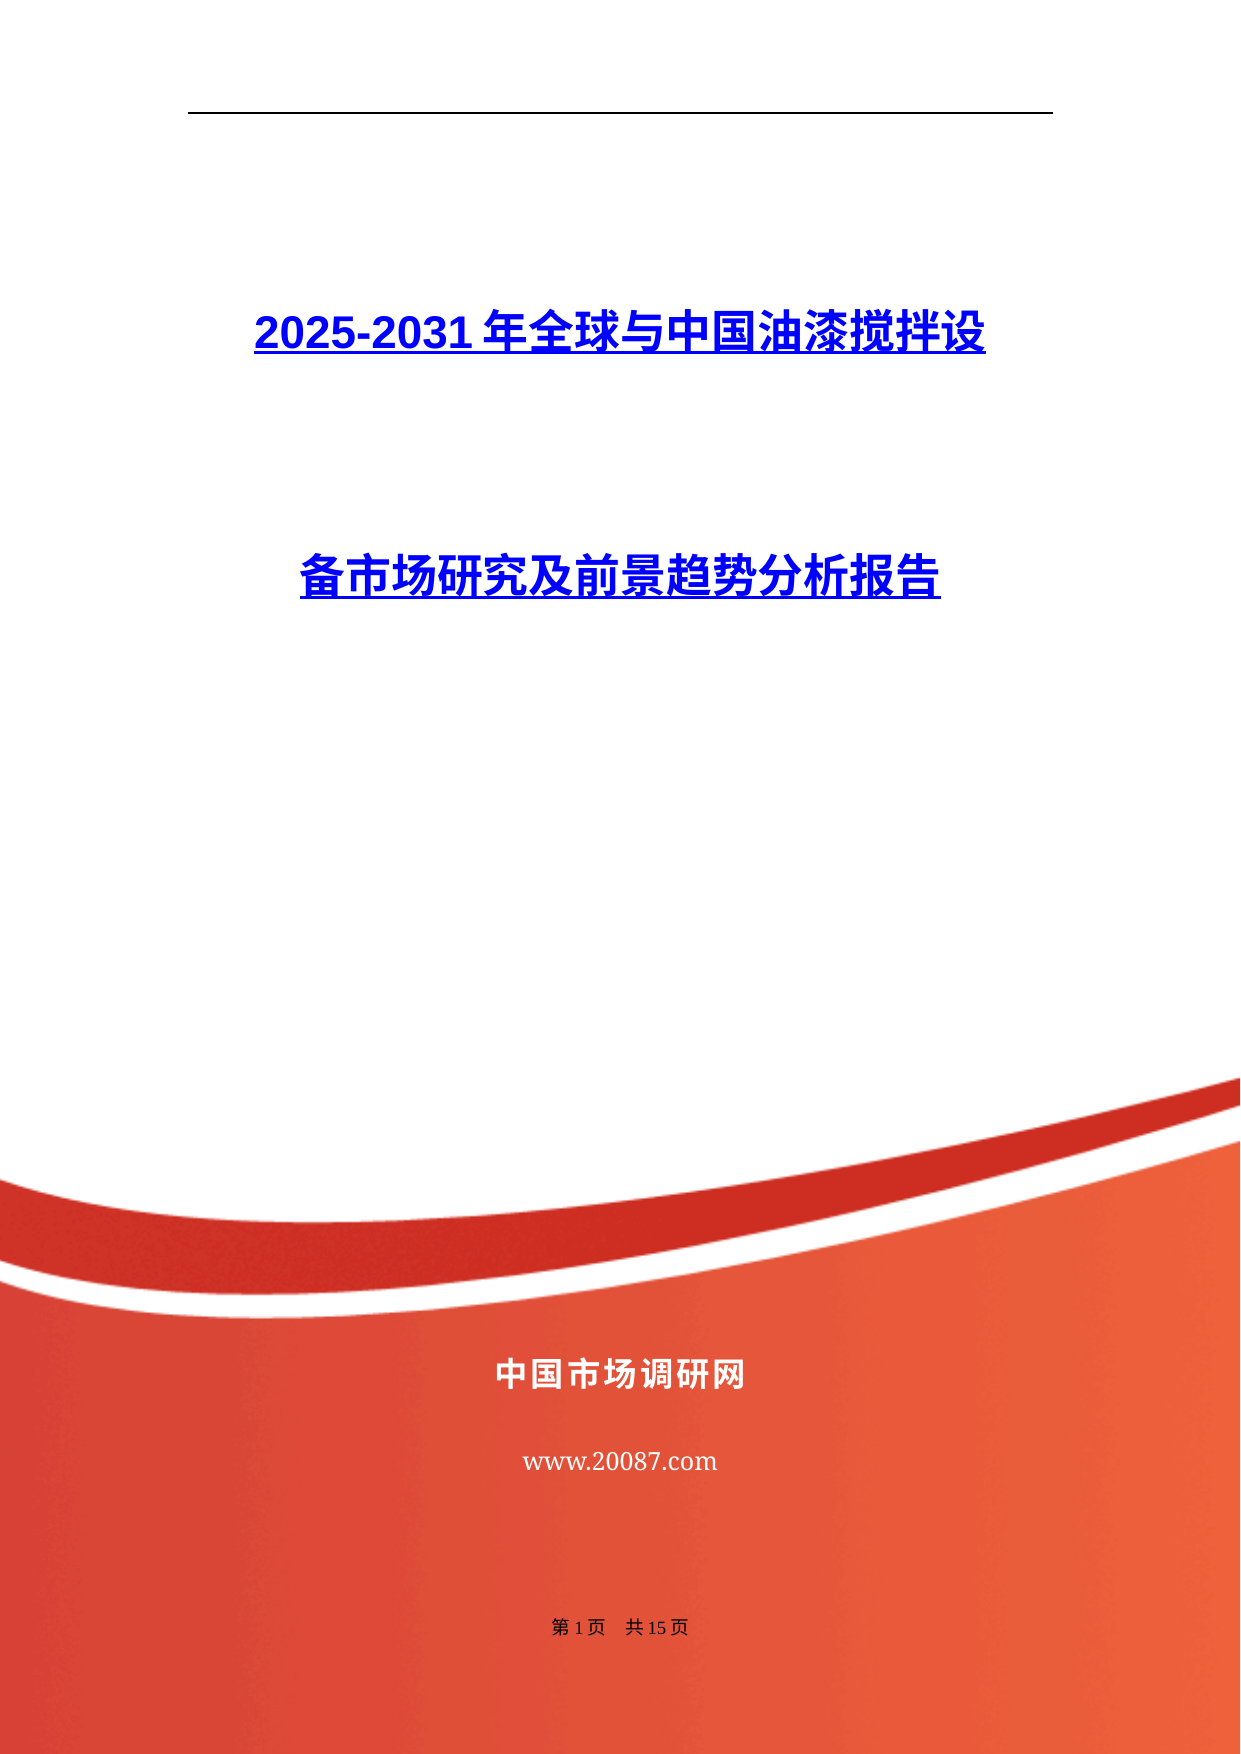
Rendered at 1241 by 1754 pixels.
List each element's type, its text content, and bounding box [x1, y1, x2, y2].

text www.20087.com [187, 1428, 1053, 1493]
table_header 2025-2031年全球与中国油漆搅拌设备市场研究及前景趋势分析报告 [188, 207, 1053, 773]
picture [0, 1006, 1241, 1754]
subtitle 中国市场调研网 [187, 1339, 1053, 1404]
